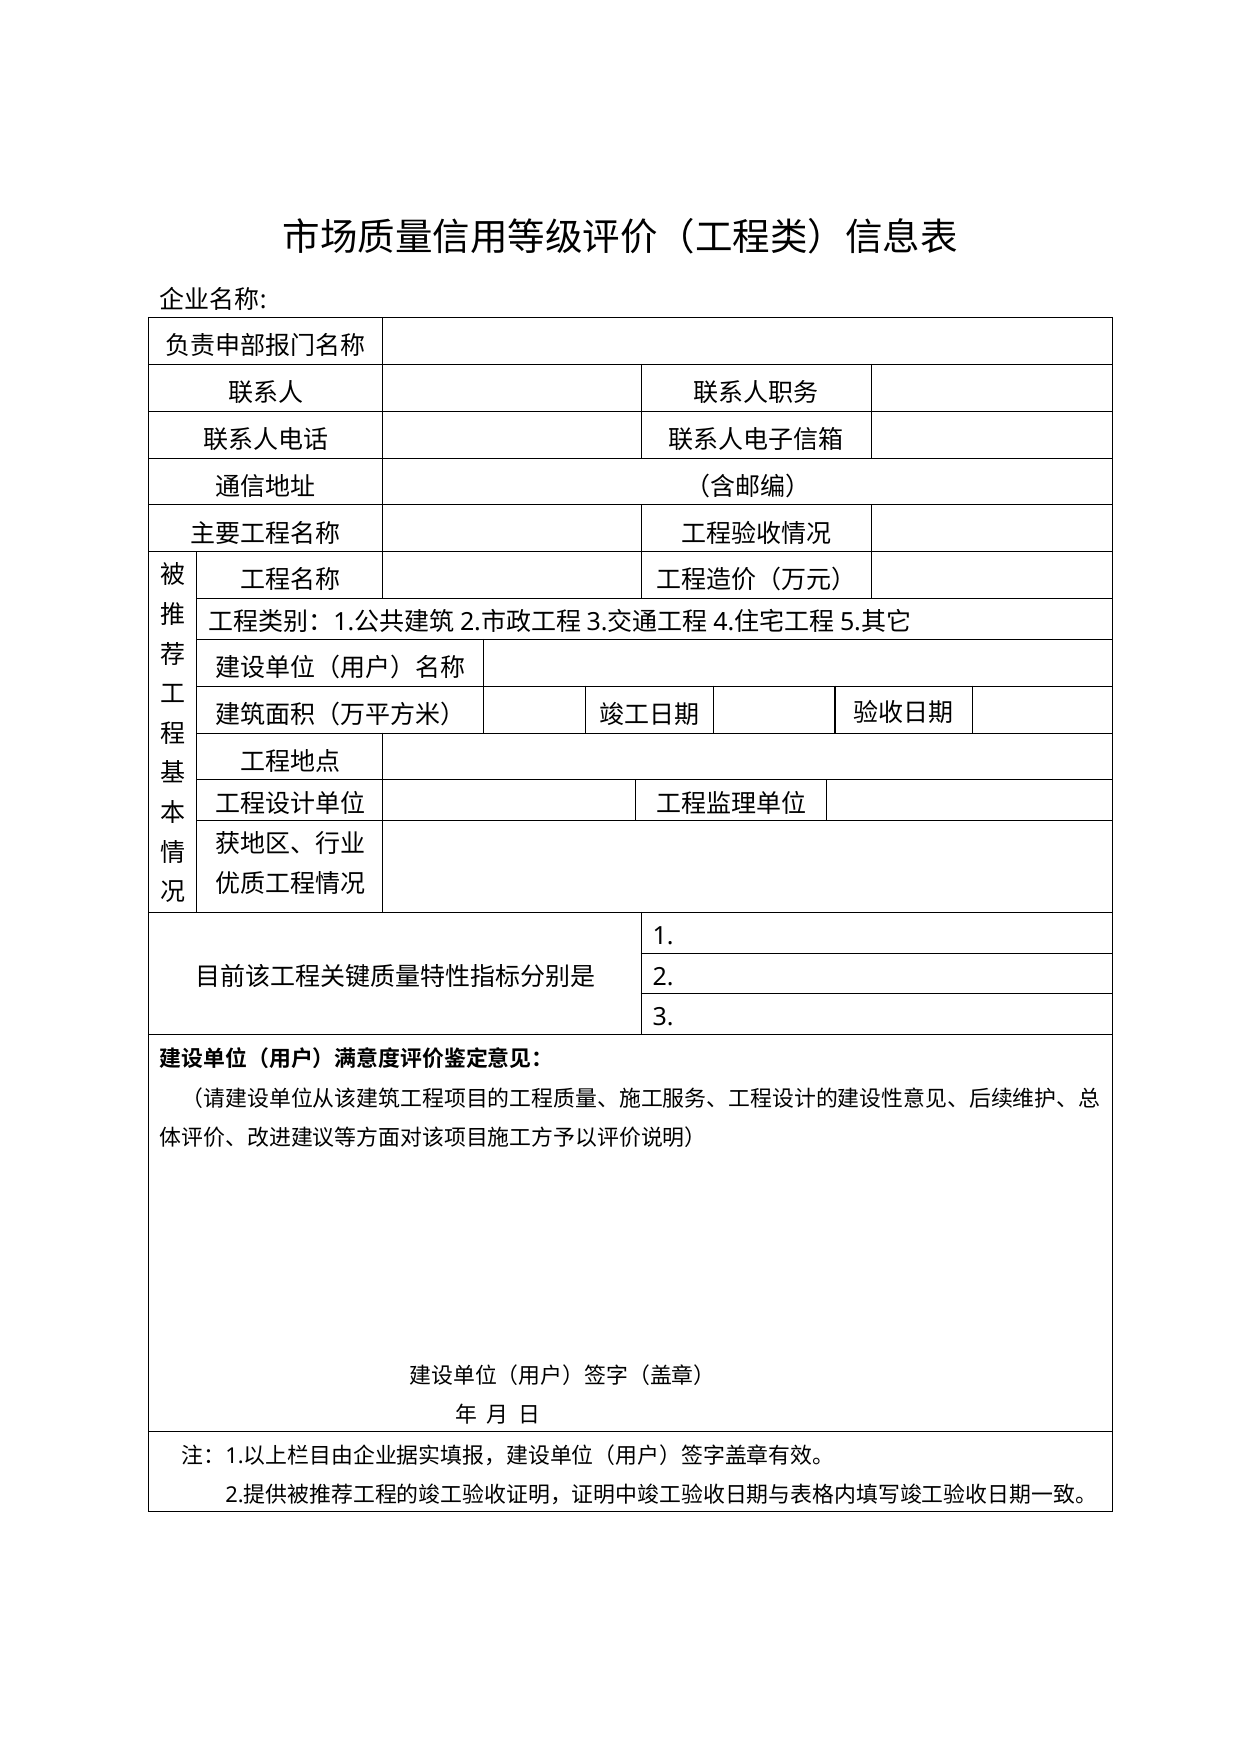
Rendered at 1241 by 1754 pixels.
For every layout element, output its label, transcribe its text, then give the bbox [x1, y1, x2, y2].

table_cell 竣工日期 [586, 687, 713, 732]
table_cell [827, 780, 1112, 820]
table_cell 验收日期 [836, 687, 972, 732]
table_cell 注：1.以上栏目由企业据实填报，建设单位（用户）签字盖章有效。 2.提供被推荐工程的竣工验收证明，证明中竣工验收日期与表格内填写竣工验收日期一致。 [149, 1432, 1112, 1511]
table_cell 建设单位（用户）满意度评价鉴定意见： （请建设单位从该建筑工程项目的工程质量、施工服务、工程设计的建设性意见、后续维护、总体评价、改进建议等方面对该项目施工方予以评价说明） 建设单位（用户）签字（盖章） 年 月 日 [149, 1035, 1112, 1431]
text 企业名称: [159, 277, 1081, 317]
table_cell 联系人电子信箱 [642, 412, 871, 457]
text 市场质量信用等级评价（工程类）信息表 [159, 207, 1081, 261]
table_cell [973, 687, 1112, 732]
table_cell [872, 552, 1112, 598]
table_cell [383, 821, 1112, 912]
table_cell [872, 505, 1112, 551]
table_cell 2. [642, 954, 1112, 993]
table_header 负责申部报门名称 [149, 318, 382, 364]
table_header [383, 318, 1112, 364]
table_cell 工程验收情况 [642, 505, 871, 551]
table_cell 建设单位（用户）名称 [197, 640, 483, 686]
table_cell 工程地点 [197, 734, 382, 779]
table_cell [383, 552, 641, 598]
table_cell 工程设计单位 [197, 780, 382, 820]
table_cell 3. [642, 994, 1112, 1034]
table_cell 联系人电话 [149, 412, 382, 457]
table_cell 获地区、行业 优质工程情况 [197, 821, 382, 912]
table_cell [484, 640, 1112, 686]
table_cell 目前该工程关键质量特性指标分别是 [149, 913, 641, 1034]
table_cell 建筑面积（万平方米） [197, 687, 483, 732]
table_cell [383, 505, 641, 551]
table_cell 联系人 [149, 365, 382, 411]
table_cell [872, 412, 1112, 457]
table_cell [714, 687, 834, 732]
table_cell 被 推 荐 工 程 基 本 情 况 [149, 552, 196, 912]
table_cell 工程名称 [197, 552, 382, 598]
table_cell 工程类别：1.公共建筑 2.市政工程 3.交通工程 4.住宅工程 5.其它 [197, 599, 1112, 639]
table_cell [383, 412, 641, 457]
table_cell 通信地址 [149, 459, 382, 504]
table_cell [872, 365, 1112, 411]
table_cell [383, 365, 641, 411]
table_cell [484, 687, 585, 732]
table_cell 主要工程名称 [149, 505, 382, 551]
table_cell 1. [642, 913, 1112, 952]
table_cell [383, 780, 635, 820]
table_cell [383, 734, 1112, 779]
table_cell 工程造价（万元） [642, 552, 871, 598]
table_cell 工程监理单位 [636, 780, 826, 820]
table_cell 联系人职务 [642, 365, 871, 411]
table_cell （含邮编） [383, 459, 1112, 504]
